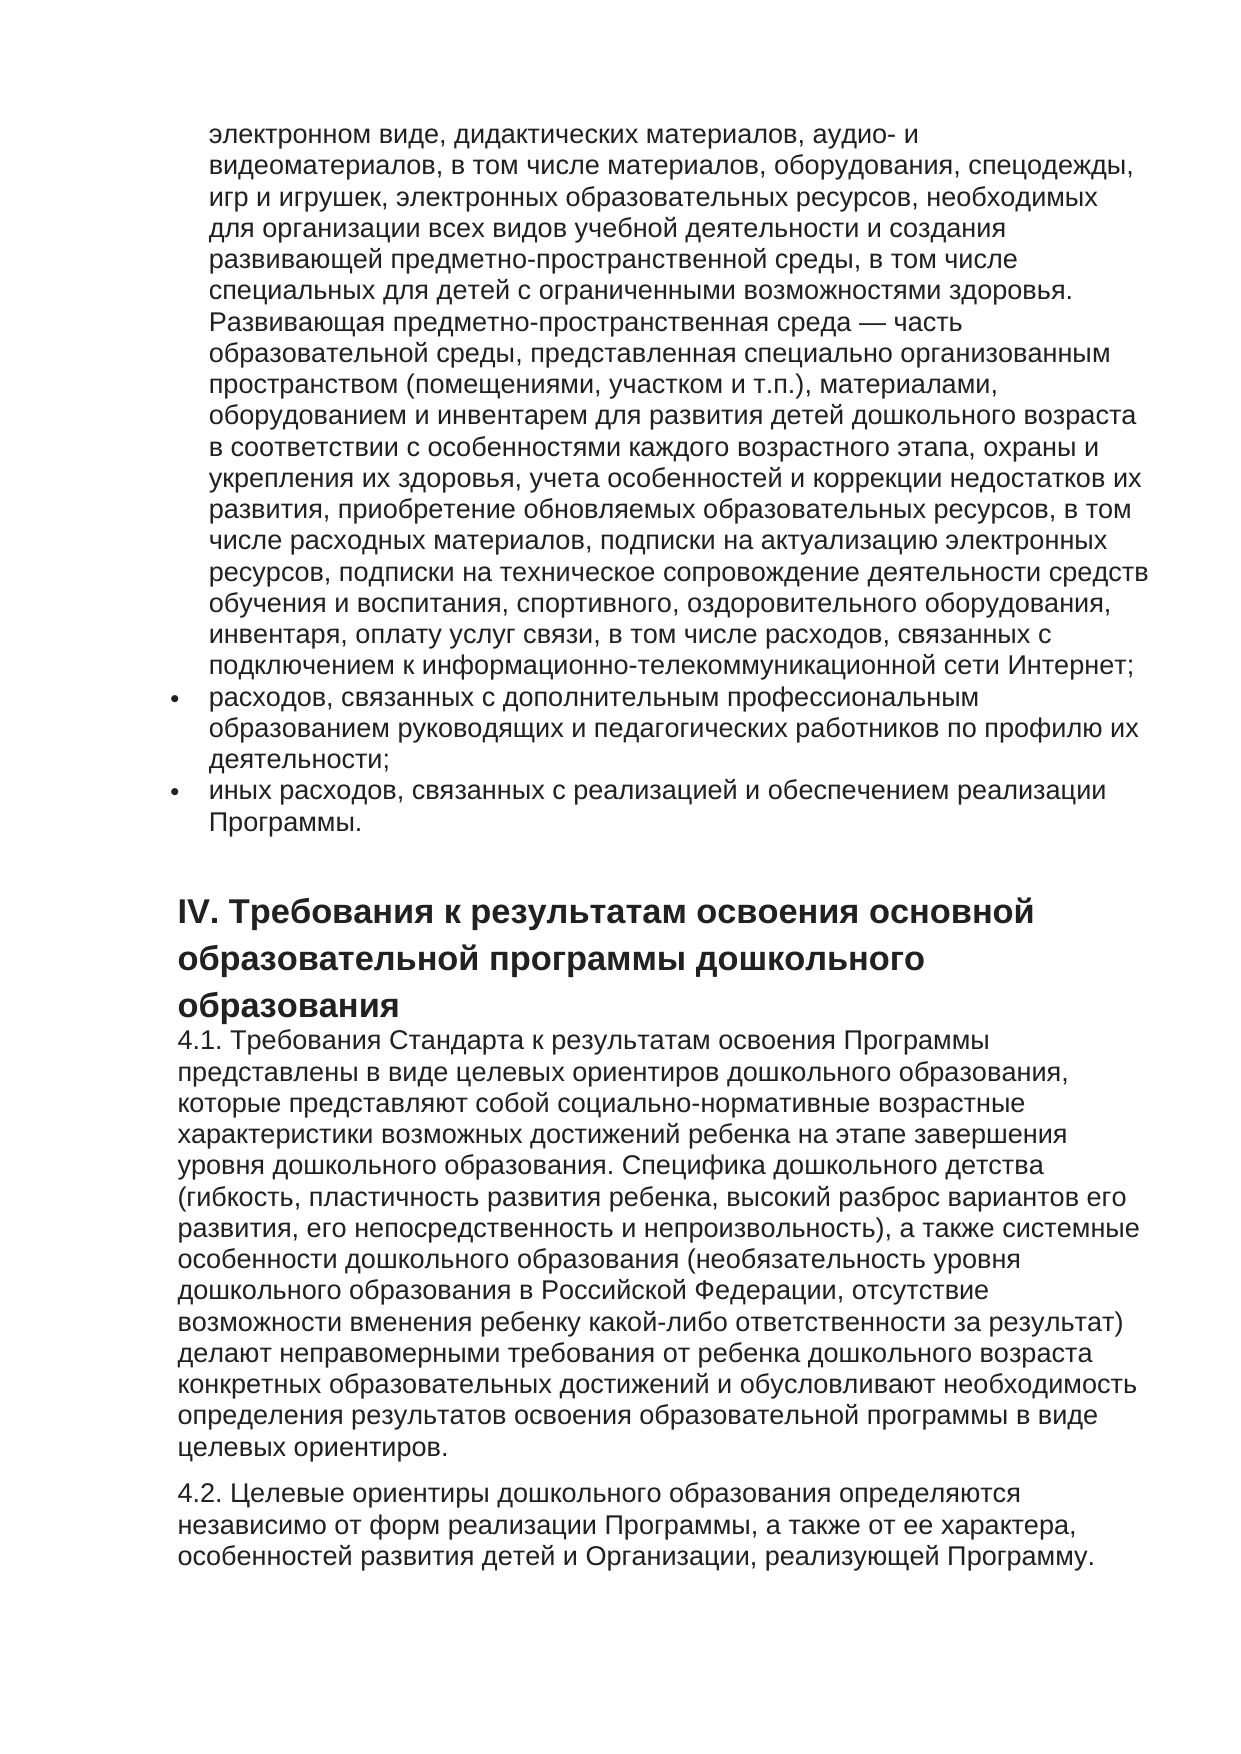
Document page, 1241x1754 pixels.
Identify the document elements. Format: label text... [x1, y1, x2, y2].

text 4.1. Требования Стандарта к результатам освоения Программы представлены в виде целевых ориентиров дошкольного образования, которые представляют собой социально-нормативные возрастные характеристики возможных достижений ребенка на этапе завершения уровня дошкольного образования. Специфика дошкольного детства (гибкость, пластичность развития ребенка, высокий разброс вариантов его развития, его непосредственность и непроизвольность), а также системные особенности дошкольного образования (необязательность уровня дошкольного образования в Российской Федерации, отсутствие возможности вменения ребенку какой-либо ответственности за результат) делают неправомерными требования от ребенка дошкольного возраста конкретных образовательных достижений и обусловливают необходимость определения результатов освоения образовательной программы в виде целевых ориентиров. [177, 1024, 1152, 1462]
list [171, 118, 1152, 681]
list иных расходов, связанных с реализацией и обеспечением реализации Программы. [171, 774, 1152, 837]
text IV. Требования к результатам освоения основной образовательной программы дошкольного образования [177, 884, 1152, 1024]
list расходов, связанных с дополнительным профессиональным образованием руководящих и педагогических работников по профилю их деятельности; [171, 681, 1152, 774]
text 4.2. Целевые ориентиры дошкольного образования определяются независимо от форм реализации Программы, а также от ее характера, особенностей развития детей и Организации, реализующей Программу. [177, 1477, 1152, 1571]
